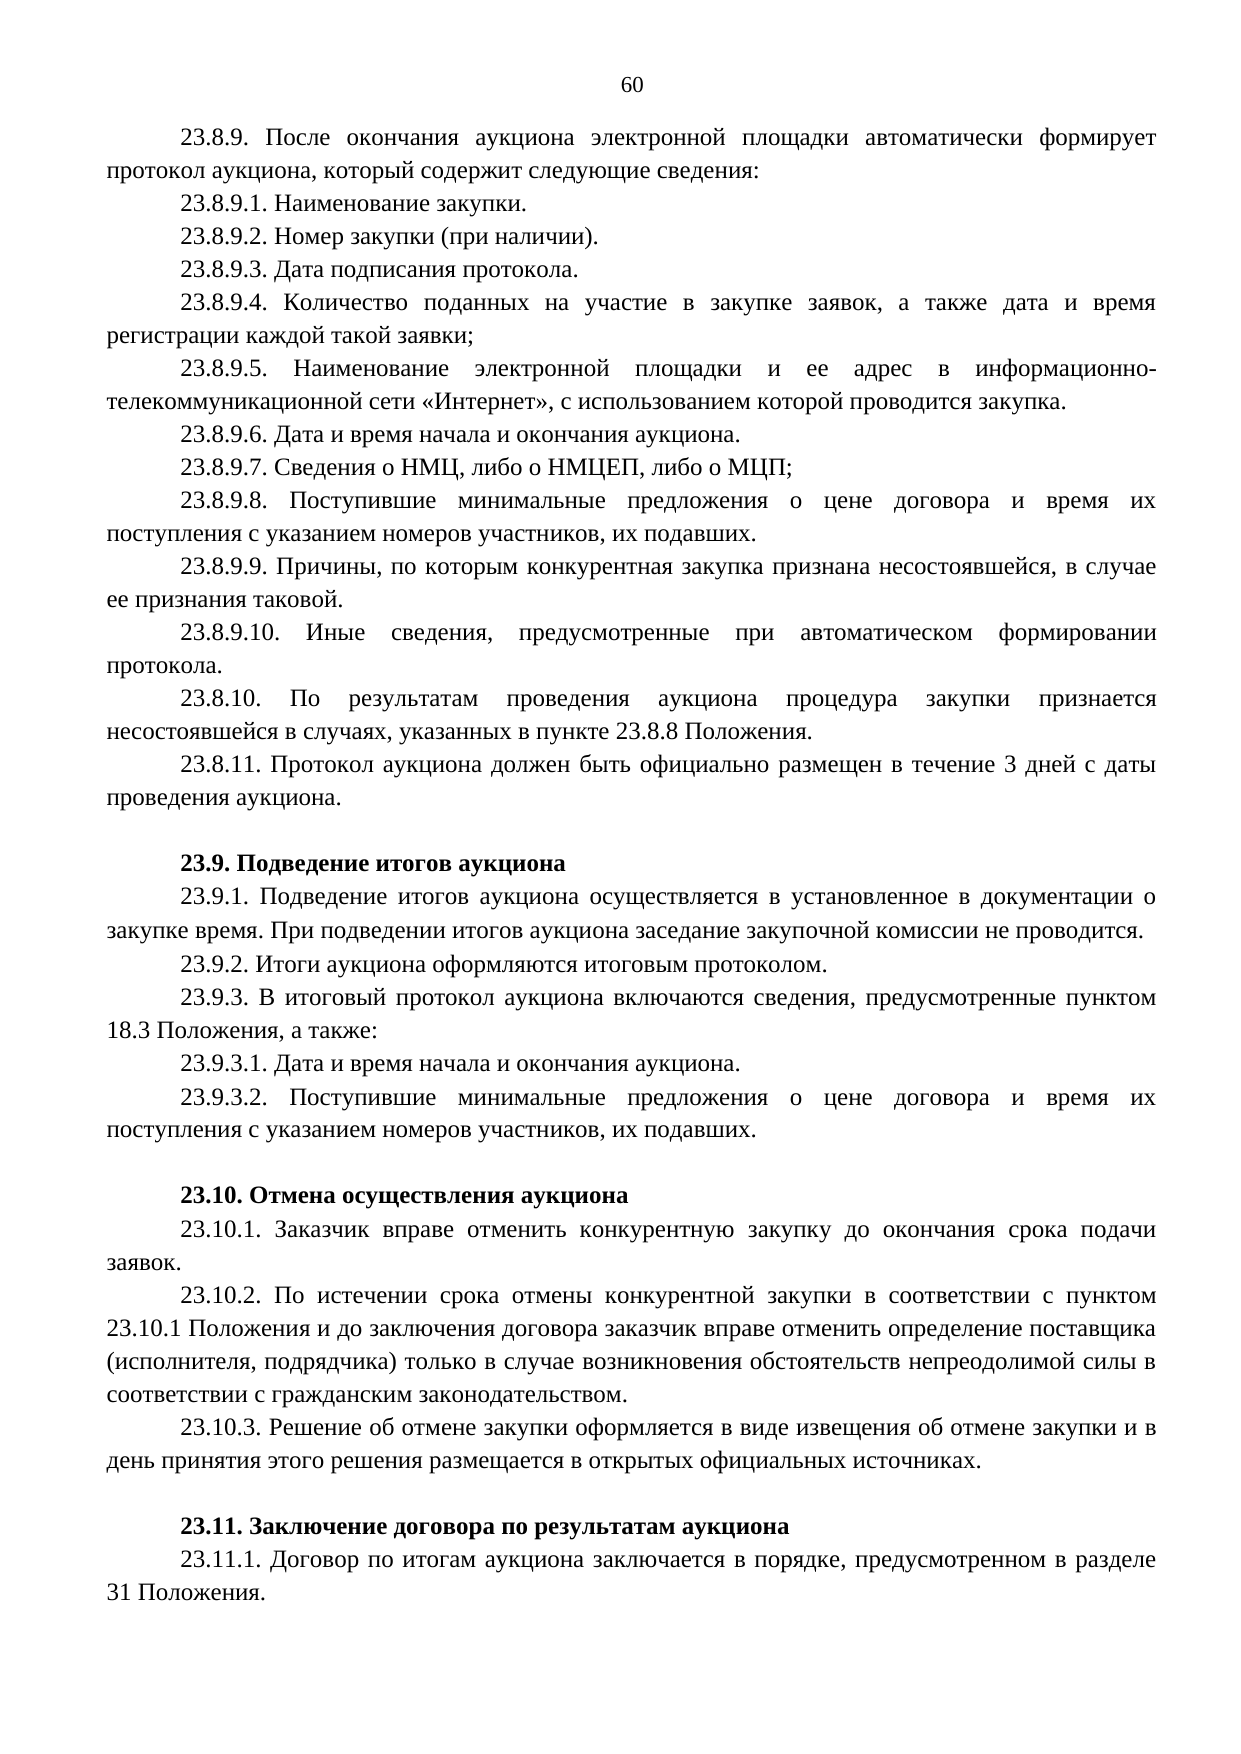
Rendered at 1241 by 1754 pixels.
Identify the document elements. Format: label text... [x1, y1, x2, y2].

text 23.9.3.2. Поступившие минимальные предложения о цене договора и время их поступления с указанием номеров участников, их подавших. [106, 1082, 1157, 1143]
text 23.10.3. Решение об отмене закупки оформляется в виде извещения об отмене закупки и в день принятия этого решения размещается в открытых официальных источниках. [106, 1412, 1157, 1473]
text 23.9.3. В итоговый протокол аукциона включаются сведения, предусмотренные пунктом 18.3 Положения, а также: [106, 982, 1157, 1044]
text 23.9.2. Итоги аукциона оформляются итоговым протоколом. [106, 949, 1157, 978]
text 23.8.9.7. Сведения о НМЦ, либо о НМЦЕП, либо о МЦП; [106, 452, 1157, 481]
text 23.9. Подведение итогов аукциона [106, 848, 1157, 877]
text 23.8.9.6. Дата и время начала и окончания аукциона. [106, 419, 1157, 448]
text 23.8.9.2. Номер закупки (при наличии). [106, 221, 1157, 249]
text 23.8.9.1. Наименование закупки. [106, 188, 1157, 217]
text 23.8.10. По результатам проведения аукциона процедура закупки признается несостоявшейся в случаях, указанных в пункте 23.8.8 Положения. [106, 683, 1157, 745]
text 23.10.1. Заказчик вправе отменить конкурентную закупку до окончания срока подачи заявок. [106, 1214, 1157, 1275]
text 23.8.9. После окончания аукциона электронной площадки автоматически формирует протокол аукциона, который содержит следующие сведения: [106, 122, 1157, 183]
text 23.8.9.5. Наименование электронной площадки и ее адрес в информационно-телекоммуникационной сети «Интернет», с использованием которой проводится закупка. [106, 353, 1157, 415]
text 23.10. Отмена осуществления аукциона [106, 1181, 1157, 1209]
text 23.8.9.8. Поступившие минимальные предложения о цене договора и время их поступления с указанием номеров участников, их подавших. [106, 485, 1157, 547]
text 23.8.9.4. Количество поданных на участие в закупке заявок, а также дата и время регистрации каждой такой заявки; [106, 287, 1157, 349]
text 23.8.9.3. Дата подписания протокола. [106, 254, 1157, 283]
text 23.11. Заключение договора по результатам аукциона [106, 1511, 1157, 1539]
text 23.8.11. Протокол аукциона должен быть официально размещен в течение 3 дней с даты проведения аукциона. [106, 749, 1157, 811]
text 23.8.9.9. Причины, по которым конкурентная закупка признана несостоявшейся, в случае ее признания таковой. [106, 551, 1157, 613]
text 23.9.3.1. Дата и время начала и окончания аукциона. [106, 1048, 1157, 1077]
text 23.9.1. Подведение итогов аукциона осуществляется в установленное в документации о закупке время. При подведении итогов аукциона заседание закупочной комиссии не проводится. [106, 881, 1157, 945]
text 23.11.1. Договор по итогам аукциона заключается в порядке, предусмотренном в разделе 31 Положения. [106, 1544, 1157, 1606]
text 23.10.2. По истечении срока отмены конкурентной закупки в соответствии с пунктом 23.10.1 Положения и до заключения договора заказчик вправе отменить определение поставщика (исполнителя, подрядчика) только в случае возникновения обстоятельств непреодолимой силы в соответствии с гражданским законодательством. [106, 1280, 1157, 1407]
text 23.8.9.10. Иные сведения, предусмотренные при автоматическом формировании протокола. [106, 617, 1157, 679]
